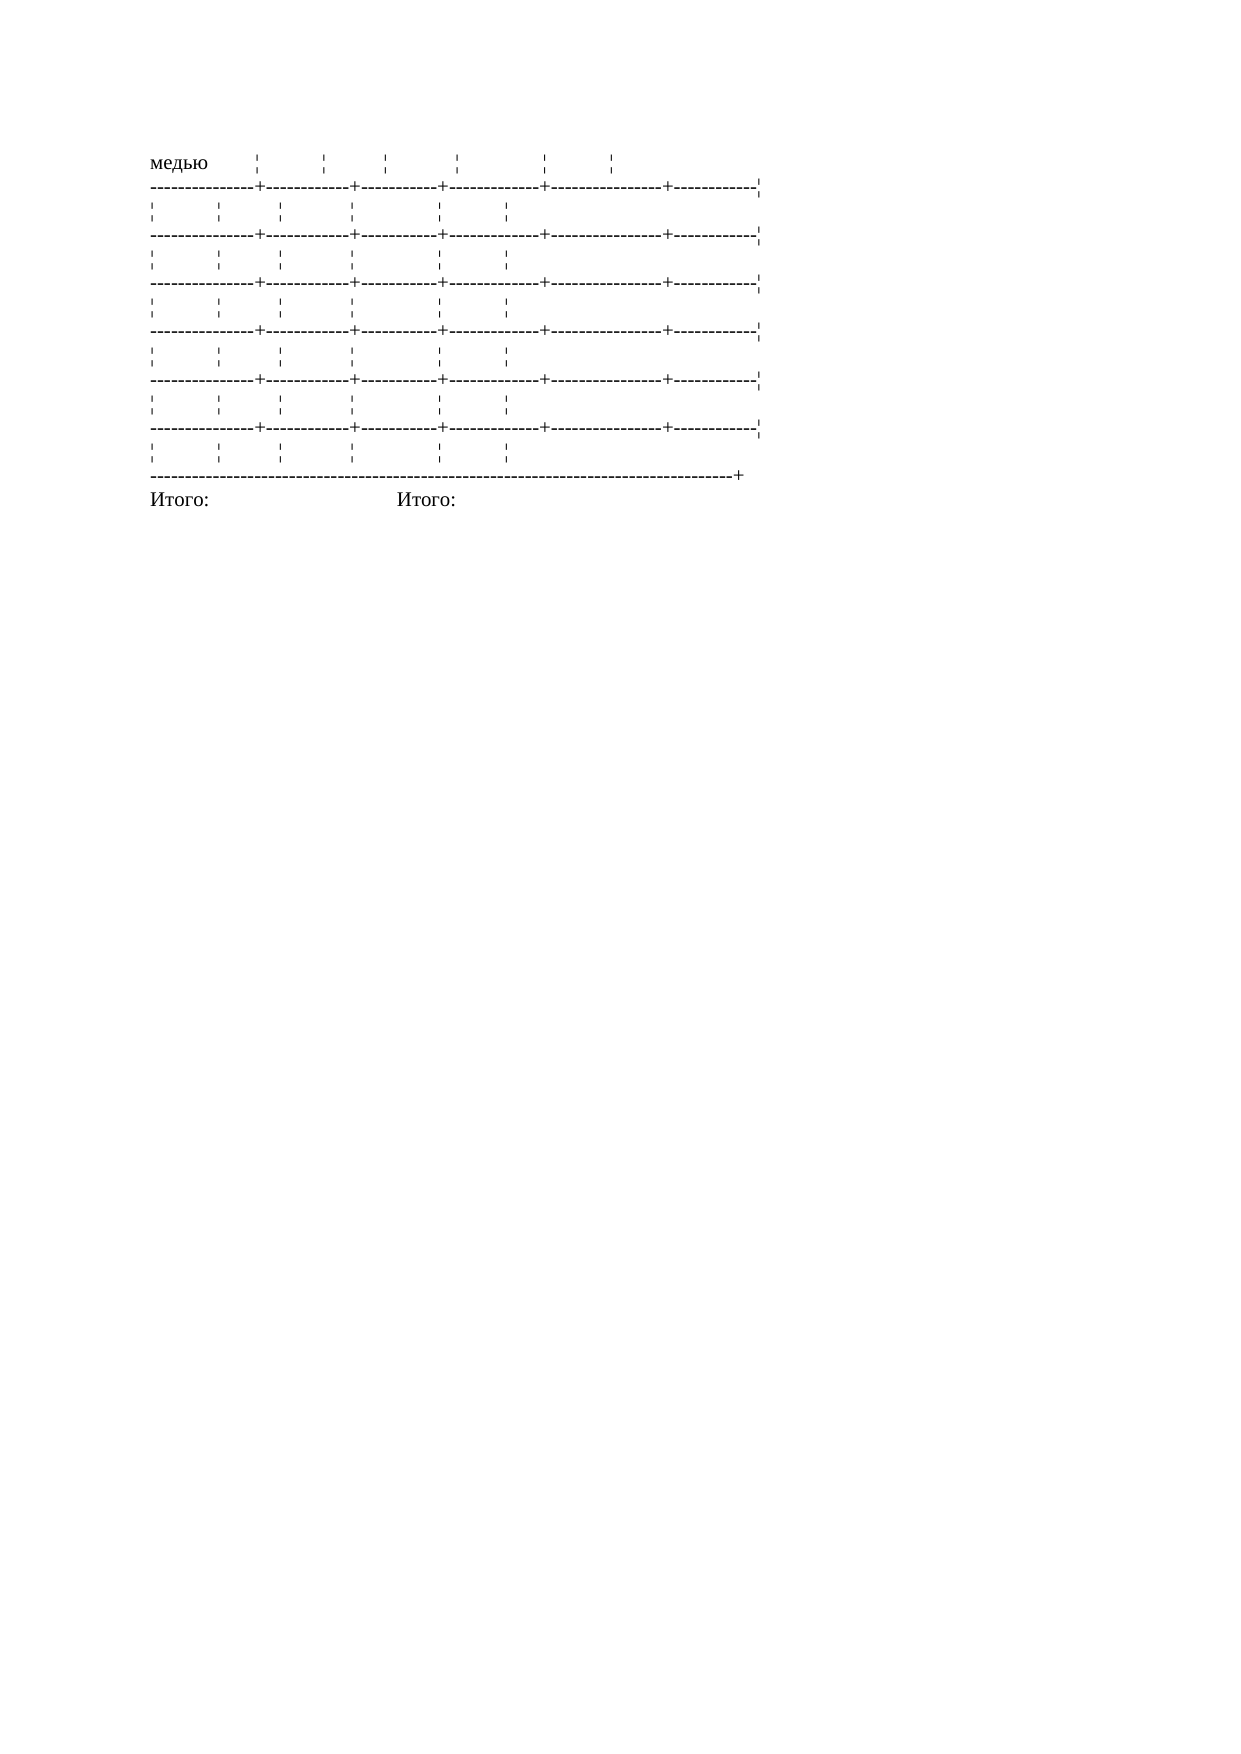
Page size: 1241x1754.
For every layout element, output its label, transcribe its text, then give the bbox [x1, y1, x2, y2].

text медью ¦ ¦ ¦ ¦ ¦ ¦ [150, 150, 1090, 174]
text ---------------+------------+-----------+-------------+----------------+------------¦ [150, 318, 1090, 342]
text ¦ ¦ ¦ ¦ ¦ ¦ [150, 439, 1090, 463]
text Итого: Итого: [150, 487, 1090, 511]
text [150, 174, 1090, 198]
text ¦ ¦ ¦ ¦ ¦ ¦ [150, 391, 1090, 415]
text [150, 222, 1090, 246]
text ---------------+------------+-----------+-------------+----------------+------------¦ [150, 415, 1090, 439]
text ¦ ¦ ¦ ¦ ¦ ¦ [150, 246, 1090, 270]
text ---------------+------------+-----------+-------------+----------------+------------¦ [150, 270, 1090, 294]
text ¦ ¦ ¦ ¦ ¦ ¦ [150, 198, 1090, 222]
text ¦ ¦ ¦ ¦ ¦ ¦ [150, 294, 1090, 318]
text ¦ ¦ ¦ ¦ ¦ ¦ [150, 342, 1090, 367]
text ------------------------------------------------------------------------------------+ [150, 463, 1090, 487]
text ---------------+------------+-----------+-------------+----------------+------------¦ [150, 367, 1090, 391]
